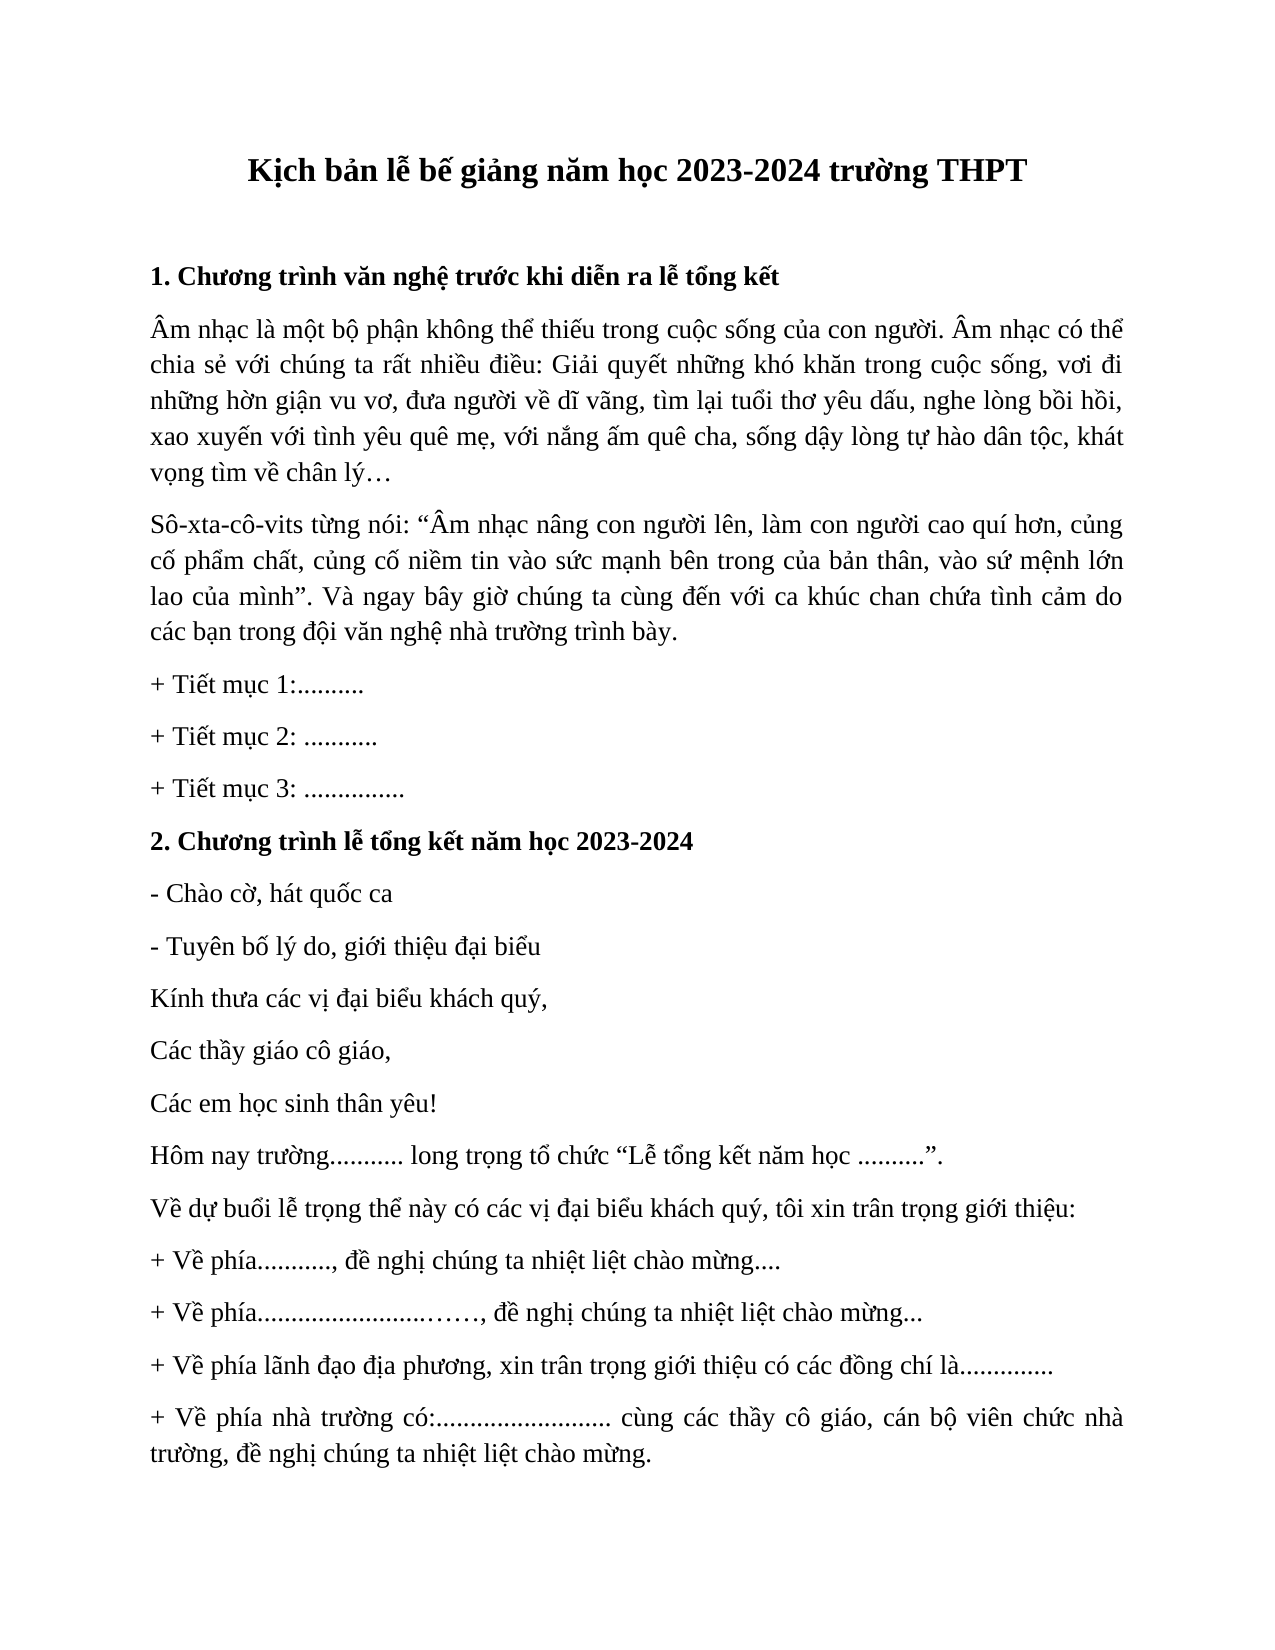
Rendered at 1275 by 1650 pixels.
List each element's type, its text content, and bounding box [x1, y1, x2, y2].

text Các thầy giáo cô giáo, [150, 1034, 1125, 1066]
text Về dự buổi lễ trọng thể này có các vị đại biểu khách quý, tôi xin trân trọng giới thiệu: [150, 1192, 1125, 1223]
text - Tuyên bố lý do, giới thiệu đại biểu [150, 930, 1125, 961]
text + Tiết mục 3: ............... [150, 772, 1125, 804]
text Âm nhạc là một bộ phận không thể thiếu trong cuộc sống của con người. Âm nhạc có thể chia sẻ với chúng ta rất nhiều điều: Giải quyết những khó khăn trong cuộc sống, vơi đi những hờn giận vu vơ, đưa người về dĩ vãng, tìm lại tuổi thơ yêu dấu, nghe lòng bồi hồi, xao xuyến với tình yêu quê mẹ, với nắng ấm quê cha, sống dậy lòng tự hào dân tộc, khát vọng tìm về chân lý… [150, 313, 1125, 487]
text 2. Chương trình lễ tổng kết năm học 2023-2024 [150, 825, 1125, 856]
text + Về phía..........., đề nghị chúng ta nhiệt liệt chào mừng.... [150, 1244, 1125, 1275]
text Hôm nay trường........... long trọng tổ chức “Lễ tổng kết năm học ..........”. [150, 1139, 1125, 1170]
text + Về phía nhà trường có:.......................... cùng các thầy cô giáo, cán bộ viên chức nhà trường, đề nghị chúng ta nhiệt liệt chào mừng. [150, 1401, 1125, 1468]
text Kịch bản lễ bế giảng năm học 2023-2024 trường THPT [150, 150, 1125, 188]
text + Về phía lãnh đạo địa phương, xin trân trọng giới thiệu có các đồng chí là.............. [150, 1349, 1125, 1380]
text - Chào cờ, hát quốc ca [150, 877, 1125, 908]
text Sô-xta-cô-vits từng nói: “Âm nhạc nâng con người lên, làm con người cao quí hơn, củng cố phẩm chất, củng cố niềm tin vào sức mạnh bên trong của bản thân, vào sứ mệnh lớn lao của mình”. Và ngay bây giờ chúng ta cùng đến với ca khúc chan chứa tình cảm do các bạn trong đội văn nghệ nhà trường trình bày. [150, 508, 1125, 646]
text + Tiết mục 1:.......... [150, 668, 1125, 699]
text + Tiết mục 2: ........... [150, 720, 1125, 751]
text + Về phía.........................……, đề nghị chúng ta nhiệt liệt chào mừng... [150, 1296, 1125, 1328]
text Các em học sinh thân yêu! [150, 1087, 1125, 1118]
text Kính thưa các vị đại biểu khách quý, [150, 982, 1125, 1013]
text 1. Chương trình văn nghệ trước khi diễn ra lễ tổng kết [150, 260, 1125, 292]
